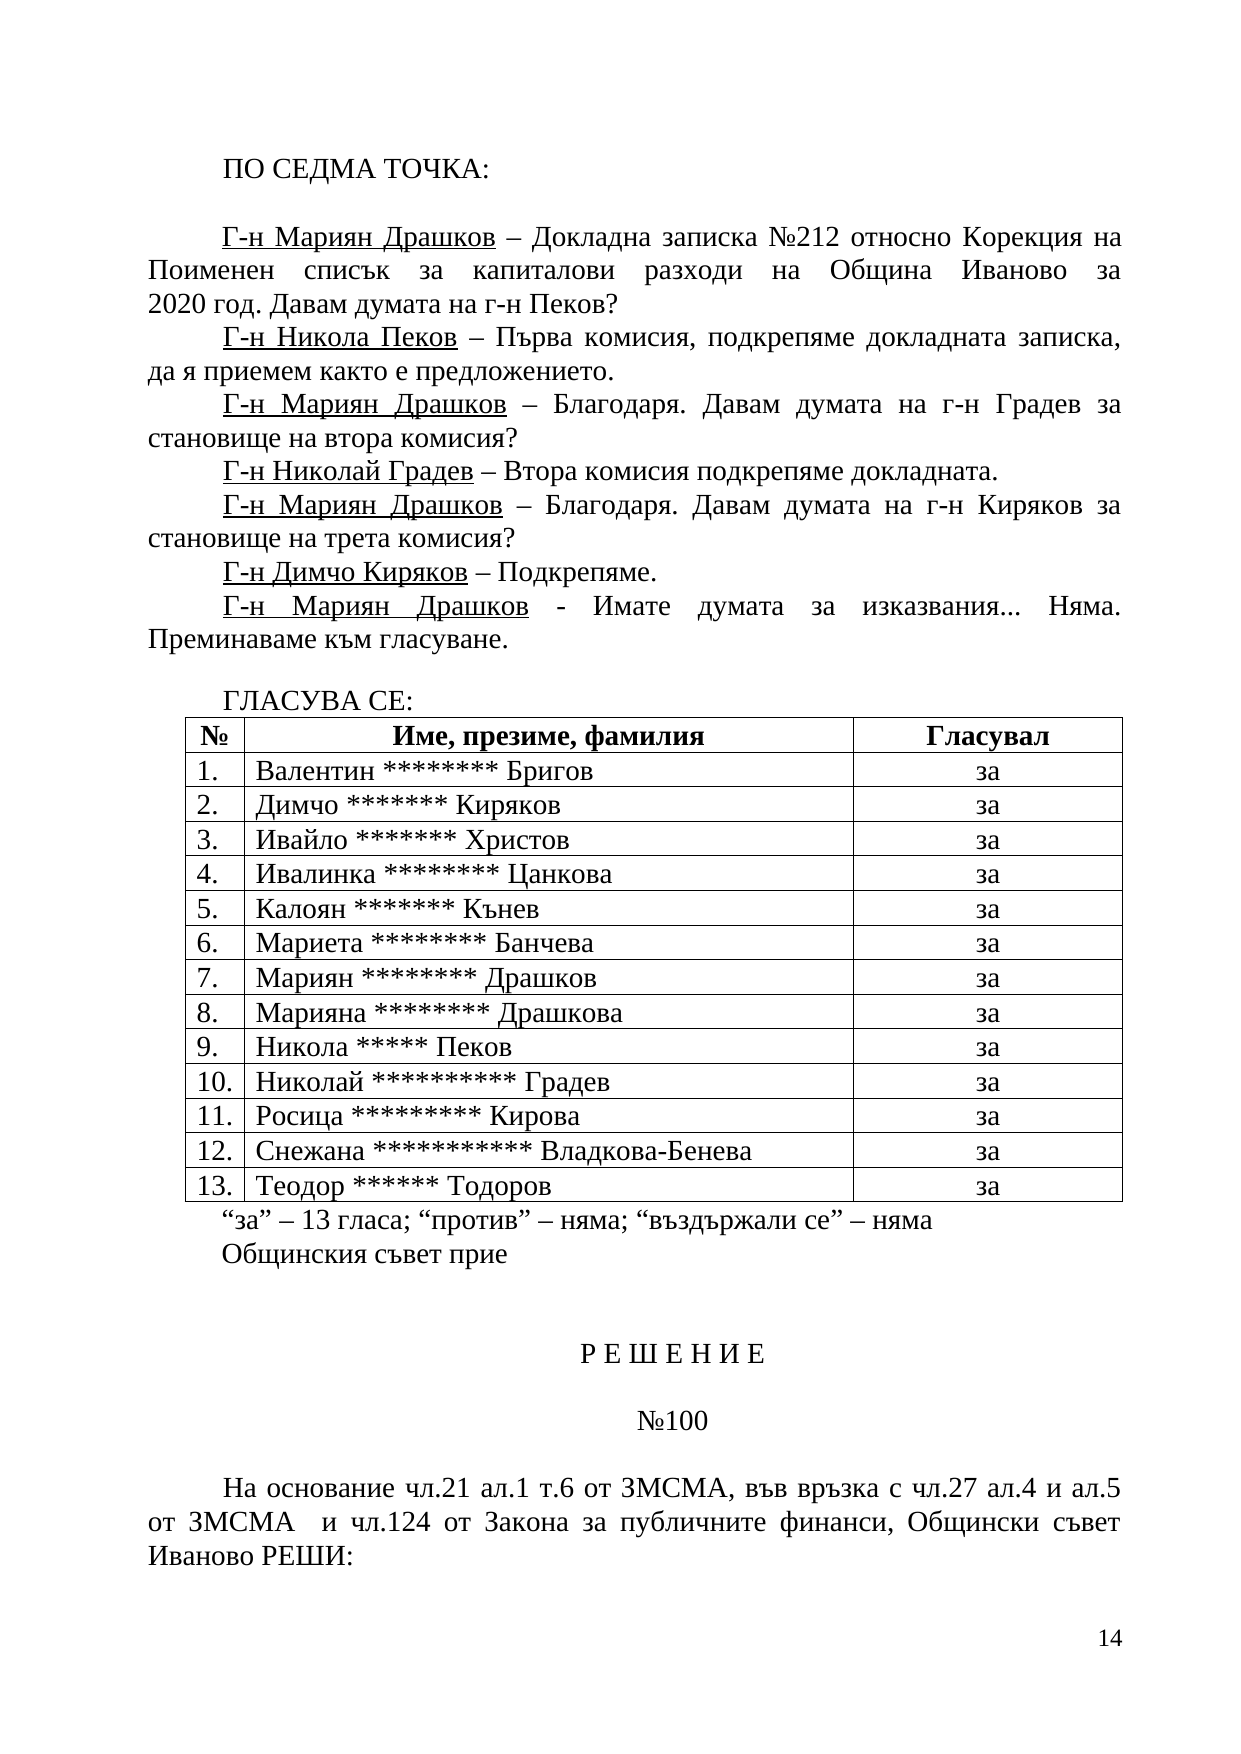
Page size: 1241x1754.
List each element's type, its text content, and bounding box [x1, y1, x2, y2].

table_cell 10. [186, 1064, 244, 1097]
table_cell 9. [186, 1029, 244, 1063]
table_cell за [854, 926, 1122, 959]
table_cell за [854, 995, 1122, 1028]
table_cell 11. [186, 1099, 244, 1132]
text Г-н Мариян Драшков - Имате думата за изказвания... Няма. Преминаваме към гласуване. [148, 588, 1122, 655]
table_cell Теодор ****** Тодоров [245, 1168, 853, 1201]
table_cell Мариян ******** Драшков [245, 960, 853, 994]
table_header № [186, 718, 244, 752]
table_cell Росица ********* Кирова [245, 1099, 853, 1132]
table_cell за [854, 822, 1122, 855]
table_cell 13. [186, 1168, 244, 1201]
table_cell за [854, 1029, 1122, 1063]
table_cell 6. [186, 926, 244, 959]
table_cell за [854, 787, 1122, 821]
table_cell 12. [186, 1133, 244, 1167]
text Общинския съвет прие [148, 1236, 1122, 1269]
table_cell Мариета ******** Банчева [245, 926, 853, 959]
table_cell Николай ********** Градев [245, 1064, 853, 1097]
table_cell Ивалинка ******** Цанкова [245, 856, 853, 890]
text На основание чл.21 ал.1 т.6 от ЗМСМА, във връзка с чл.27 ал.4 и ал.5 от ЗМСМА и чл.124 от Закона за публичните финанси, Общински съвет Иваново РЕШИ: [148, 1471, 1122, 1571]
text ГЛАСУВА СЕ: [148, 683, 1122, 717]
table_cell за [854, 1133, 1122, 1167]
table_cell Никола ***** Пеков [245, 1029, 853, 1063]
text ПО СЕДМА ТОЧКА: [148, 152, 1122, 185]
table_cell 1. [186, 753, 244, 786]
table_header Гласувал [854, 718, 1122, 752]
table_cell за [854, 856, 1122, 890]
table_cell Валентин ******** Бригов [245, 753, 853, 786]
table_cell 7. [186, 960, 244, 994]
text Г-н Мариян Драшков – Докладна записка №212 относно Корекция на Поименен списък за капиталови разходи на Община Иваново за 2020 год. Давам думата на г-н Пеков? [148, 219, 1122, 319]
text Г-н Мариян Драшков – Благодаря. Давам думата на г-н Градев за становище на втора комисия? [148, 386, 1122, 453]
table_cell 3. [186, 822, 244, 855]
table_cell за [854, 1099, 1122, 1132]
table_cell 2. [186, 787, 244, 821]
table_cell 4. [186, 856, 244, 890]
table_cell за [854, 1168, 1122, 1201]
table_cell за [854, 753, 1122, 786]
text “за” – 13 гласа; “против” – няма; “въздържали се” – няма [148, 1202, 1122, 1236]
table_cell за [854, 891, 1122, 924]
text Р Е Ш Е Н И Е [148, 1336, 1122, 1370]
table_cell за [854, 1064, 1122, 1097]
text №100 [148, 1403, 1122, 1437]
table_cell 8. [186, 995, 244, 1028]
table_cell Снежана *********** Владкова-Бенева [245, 1133, 853, 1167]
table_cell 5. [186, 891, 244, 924]
table_cell Димчо ******* Киряков [245, 787, 853, 821]
table_cell Калоян ******* Кънев [245, 891, 853, 924]
table_cell Марияна ******** Драшкова [245, 995, 853, 1028]
text Г-н Никола Пеков – Първа комисия, подкрепяме докладната записка, да я приемем както е предложението. [148, 319, 1122, 386]
text Г-н Мариян Драшков – Благодаря. Давам думата на г-н Киряков за становище на трета комисия? [148, 487, 1122, 554]
table_cell Ивайло ******* Христов [245, 822, 853, 855]
table_header Име, презиме, фамилия [245, 718, 853, 752]
table_cell за [854, 960, 1122, 994]
text Г-н Димчо Киряков – Подкрепяме. [148, 554, 1122, 588]
text Г-н Николай Градев – Втора комисия подкрепяме докладната. [148, 453, 1122, 487]
